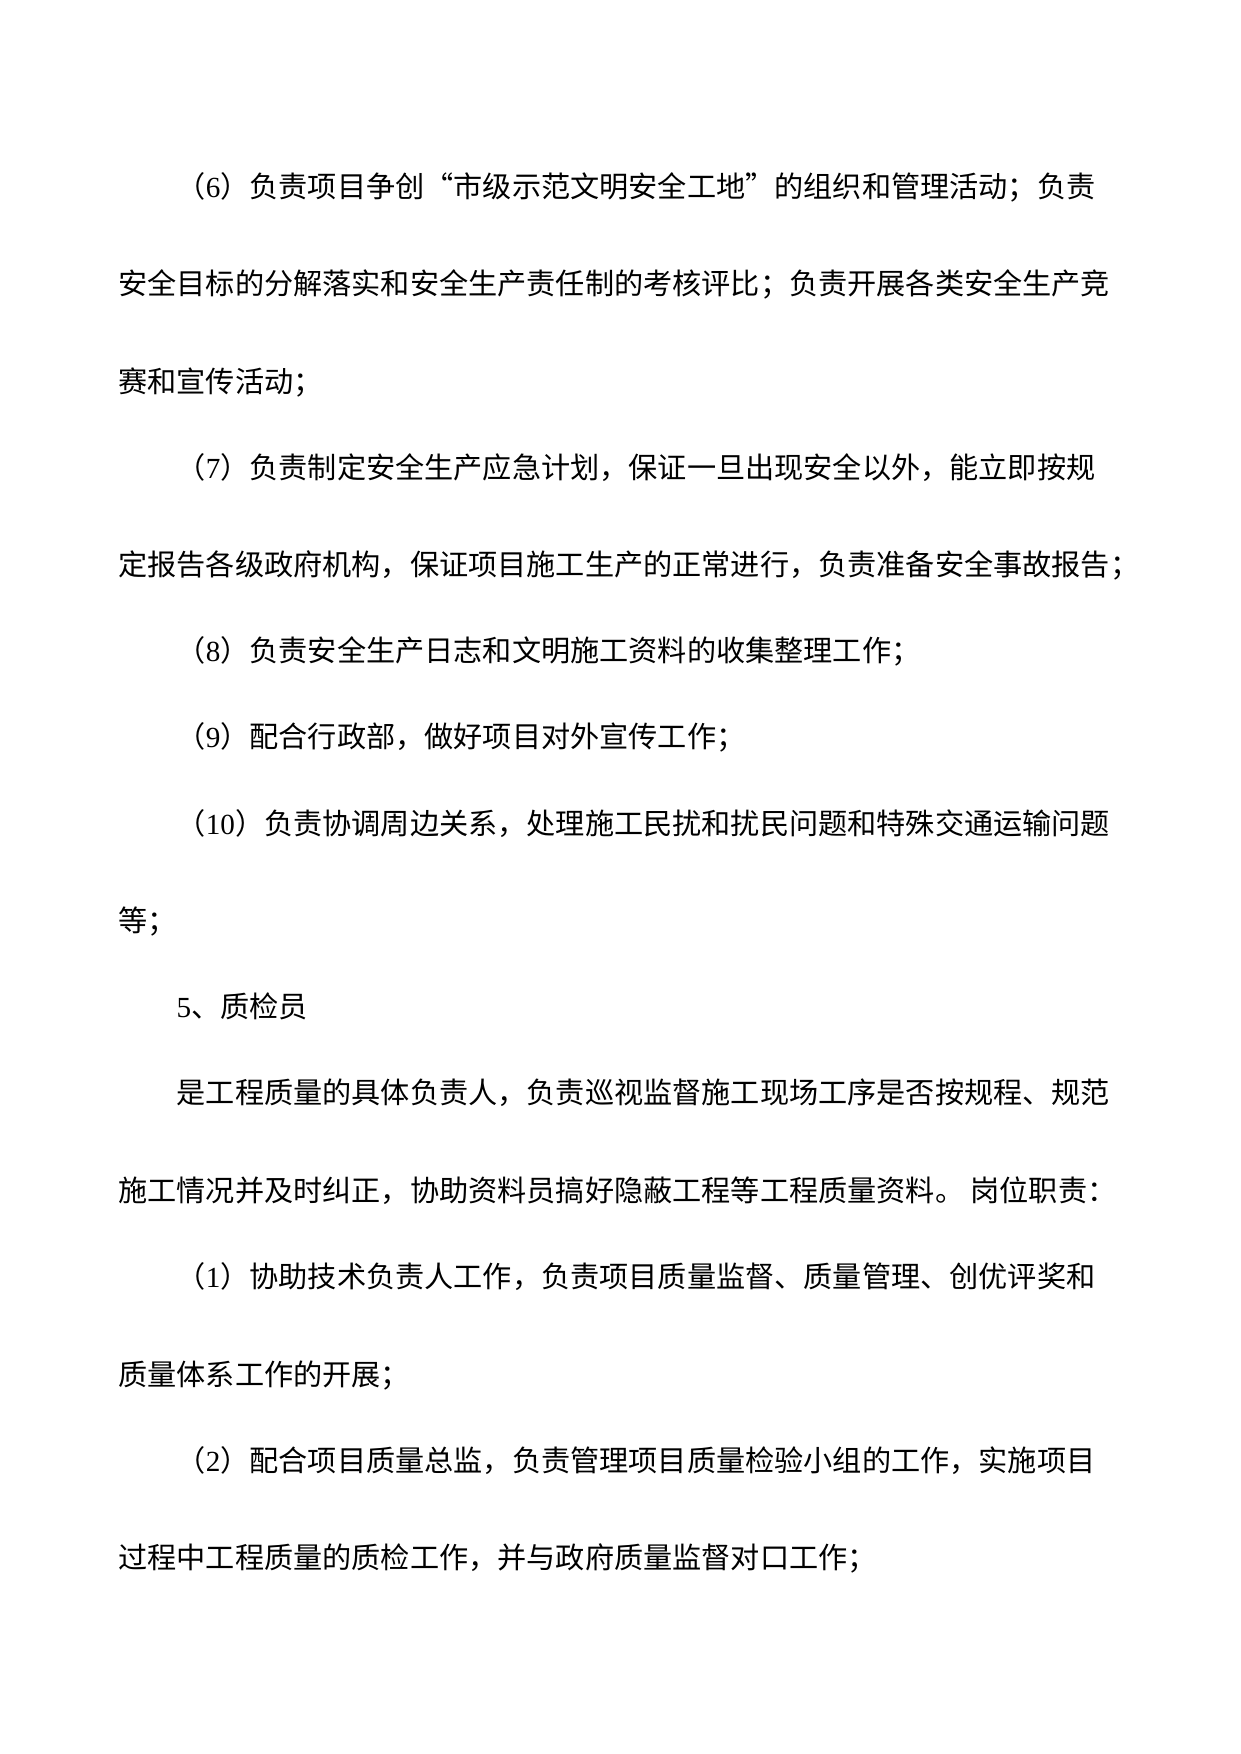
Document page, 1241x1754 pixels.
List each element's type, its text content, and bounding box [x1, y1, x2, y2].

text （9）配合行政部，做好项目对外宣传工作； [118, 703, 1122, 768]
text （10）负责协调周边关系，处理施工民扰和扰民问题和特殊交通运输问题等； [118, 789, 1122, 951]
text （2）配合项目质量总监，负责管理项目质量检验小组的工作，实施项目过程中工程质量的质检工作，并与政府质量监督对口工作； [118, 1426, 1122, 1588]
text （6）负责项目争创“市级示范文明安全工地”的组织和管理活动；负责安全目标的分解落实和安全生产责任制的考核评比；负责开展各类安全生产竞赛和宣传活动； [118, 152, 1122, 412]
text （1）协助技术负责人工作，负责项目质量监督、质量管理、创优评奖和质量体系工作的开展； [118, 1242, 1122, 1405]
text 是工程质量的具体负责人，负责巡视监督施工现场工序是否按规程、规范施工情况并及时纠正，协助资料员搞好隐蔽工程等工程质量资料。 岗位职责： [118, 1059, 1122, 1221]
text （7）负责制定安全生产应急计划，保证一旦出现安全以外，能立即按规定报告各级政府机构，保证项目施工生产的正常进行，负责准备安全事故报告； [118, 433, 1122, 595]
text 5、质检员 [118, 972, 1122, 1037]
text （8）负责安全生产日志和文明施工资料的收集整理工作； [118, 617, 1122, 682]
